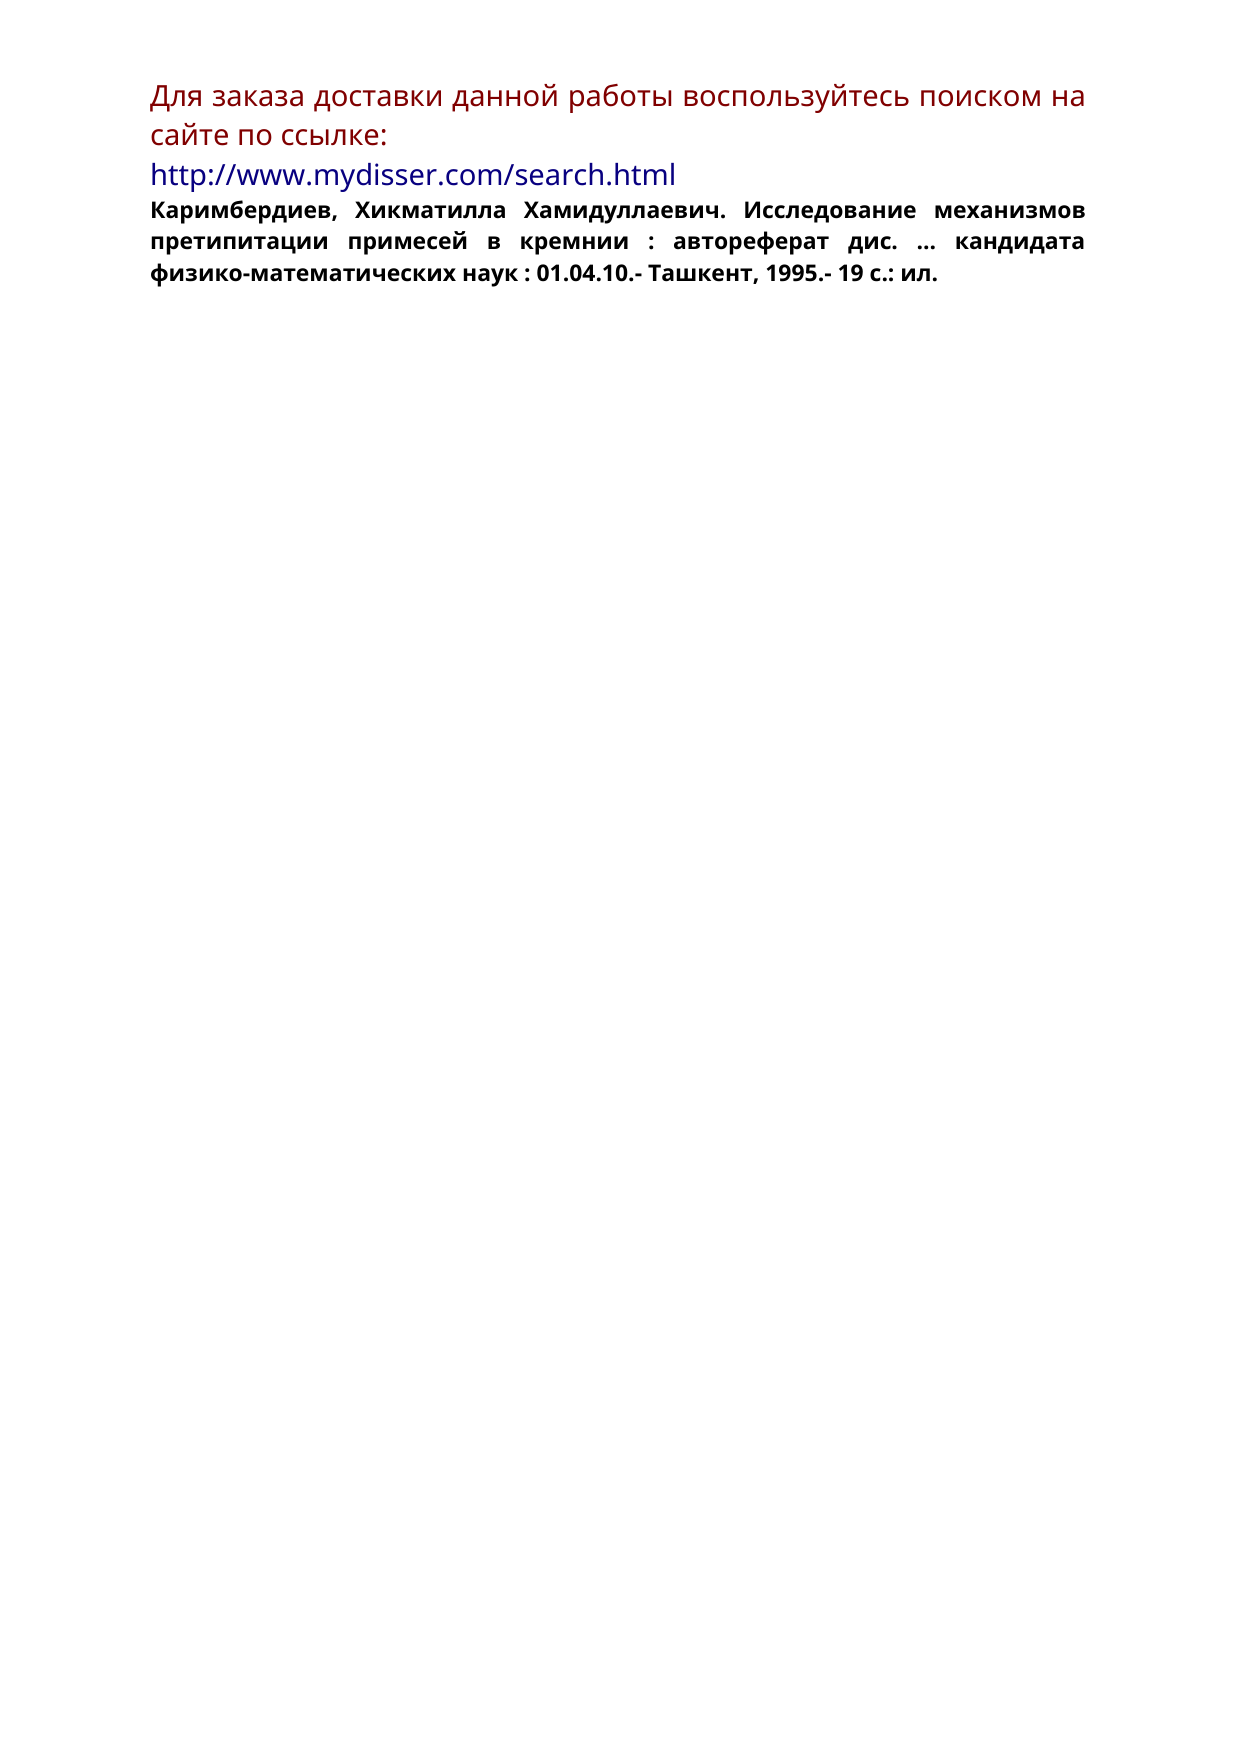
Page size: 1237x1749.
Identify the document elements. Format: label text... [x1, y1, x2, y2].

text Каримбердиев, Хикматилла Хамидуллаевич. Исследование механизмов претипитации примесей в кремнии : автореферат дис. ... кандидата физико-математических наук : 01.04.10.- Ташкент, 1995.- 19 с.: ил. [150, 194, 1086, 288]
